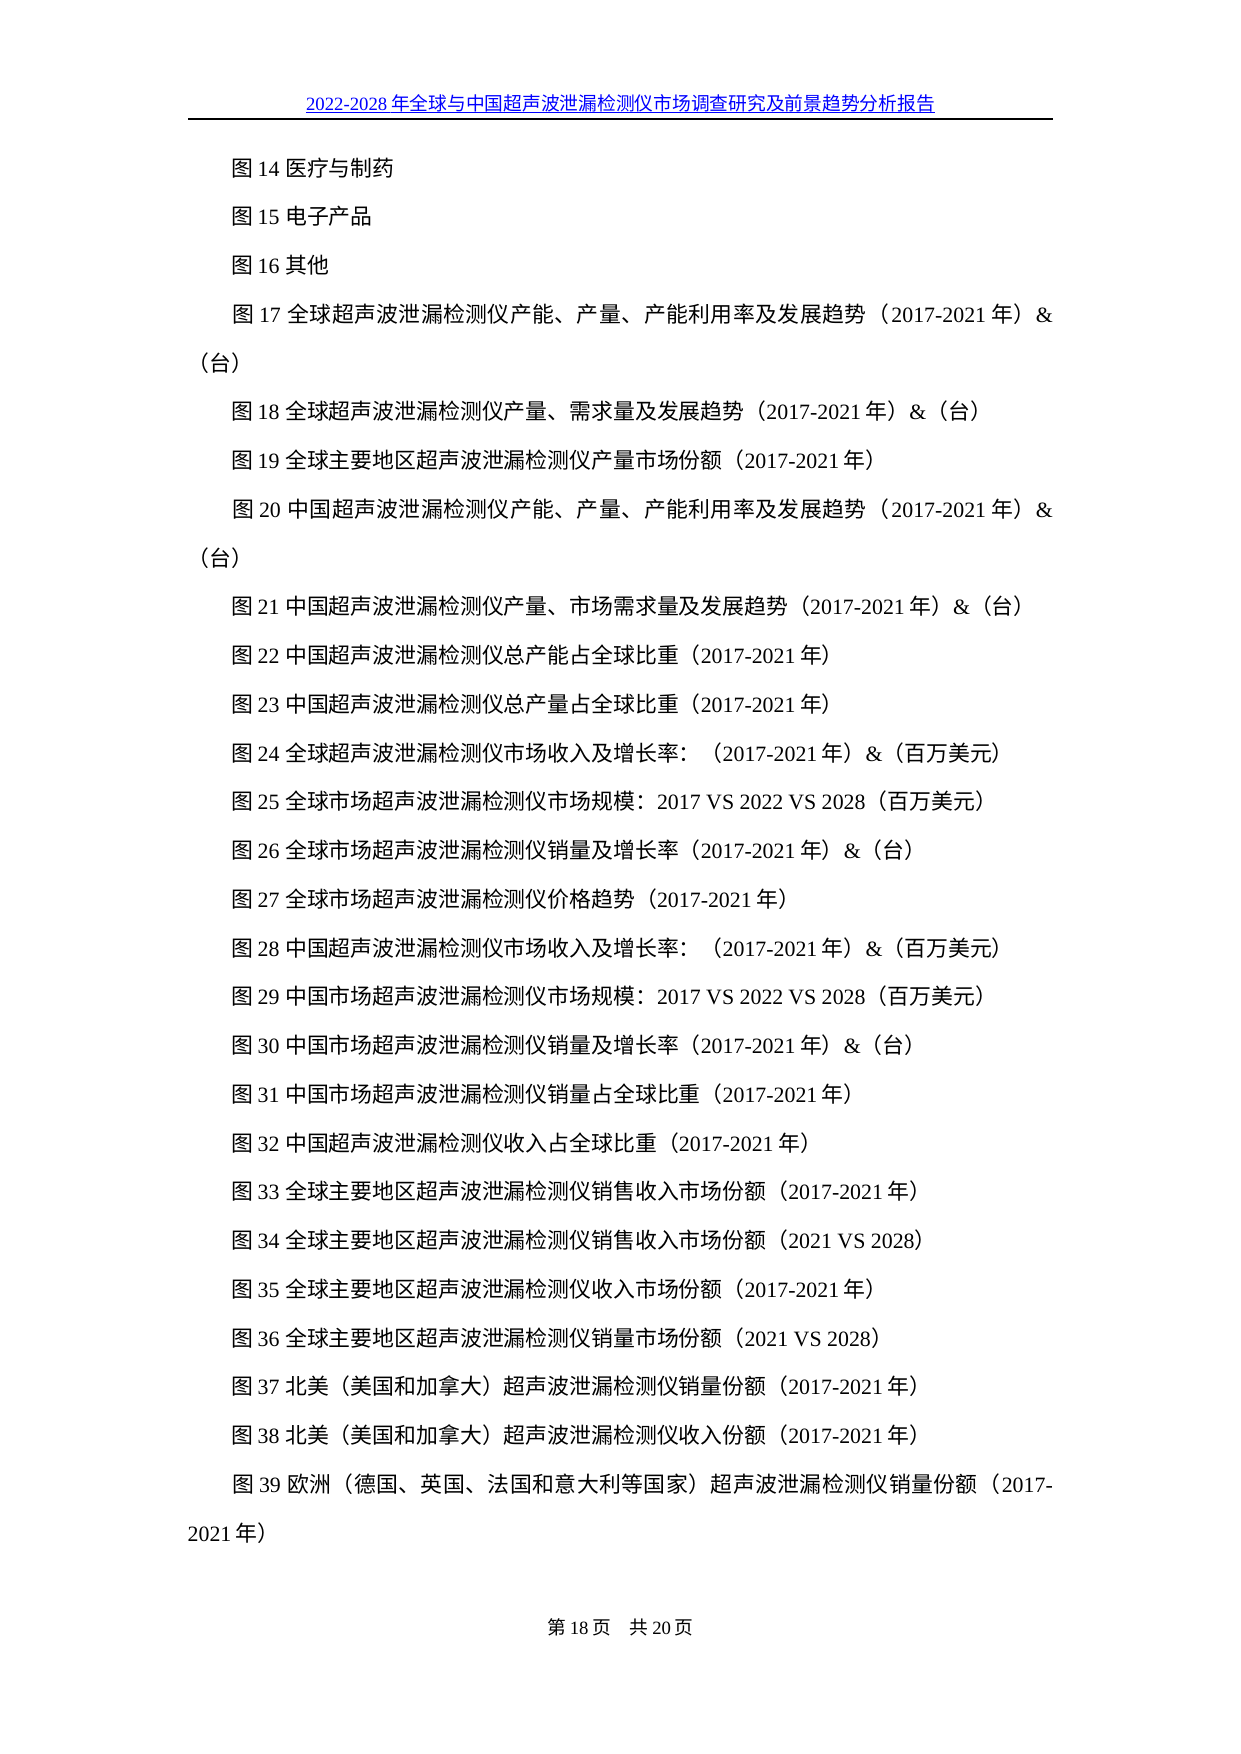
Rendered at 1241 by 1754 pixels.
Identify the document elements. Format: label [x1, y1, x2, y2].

text [187, 150, 1053, 1548]
